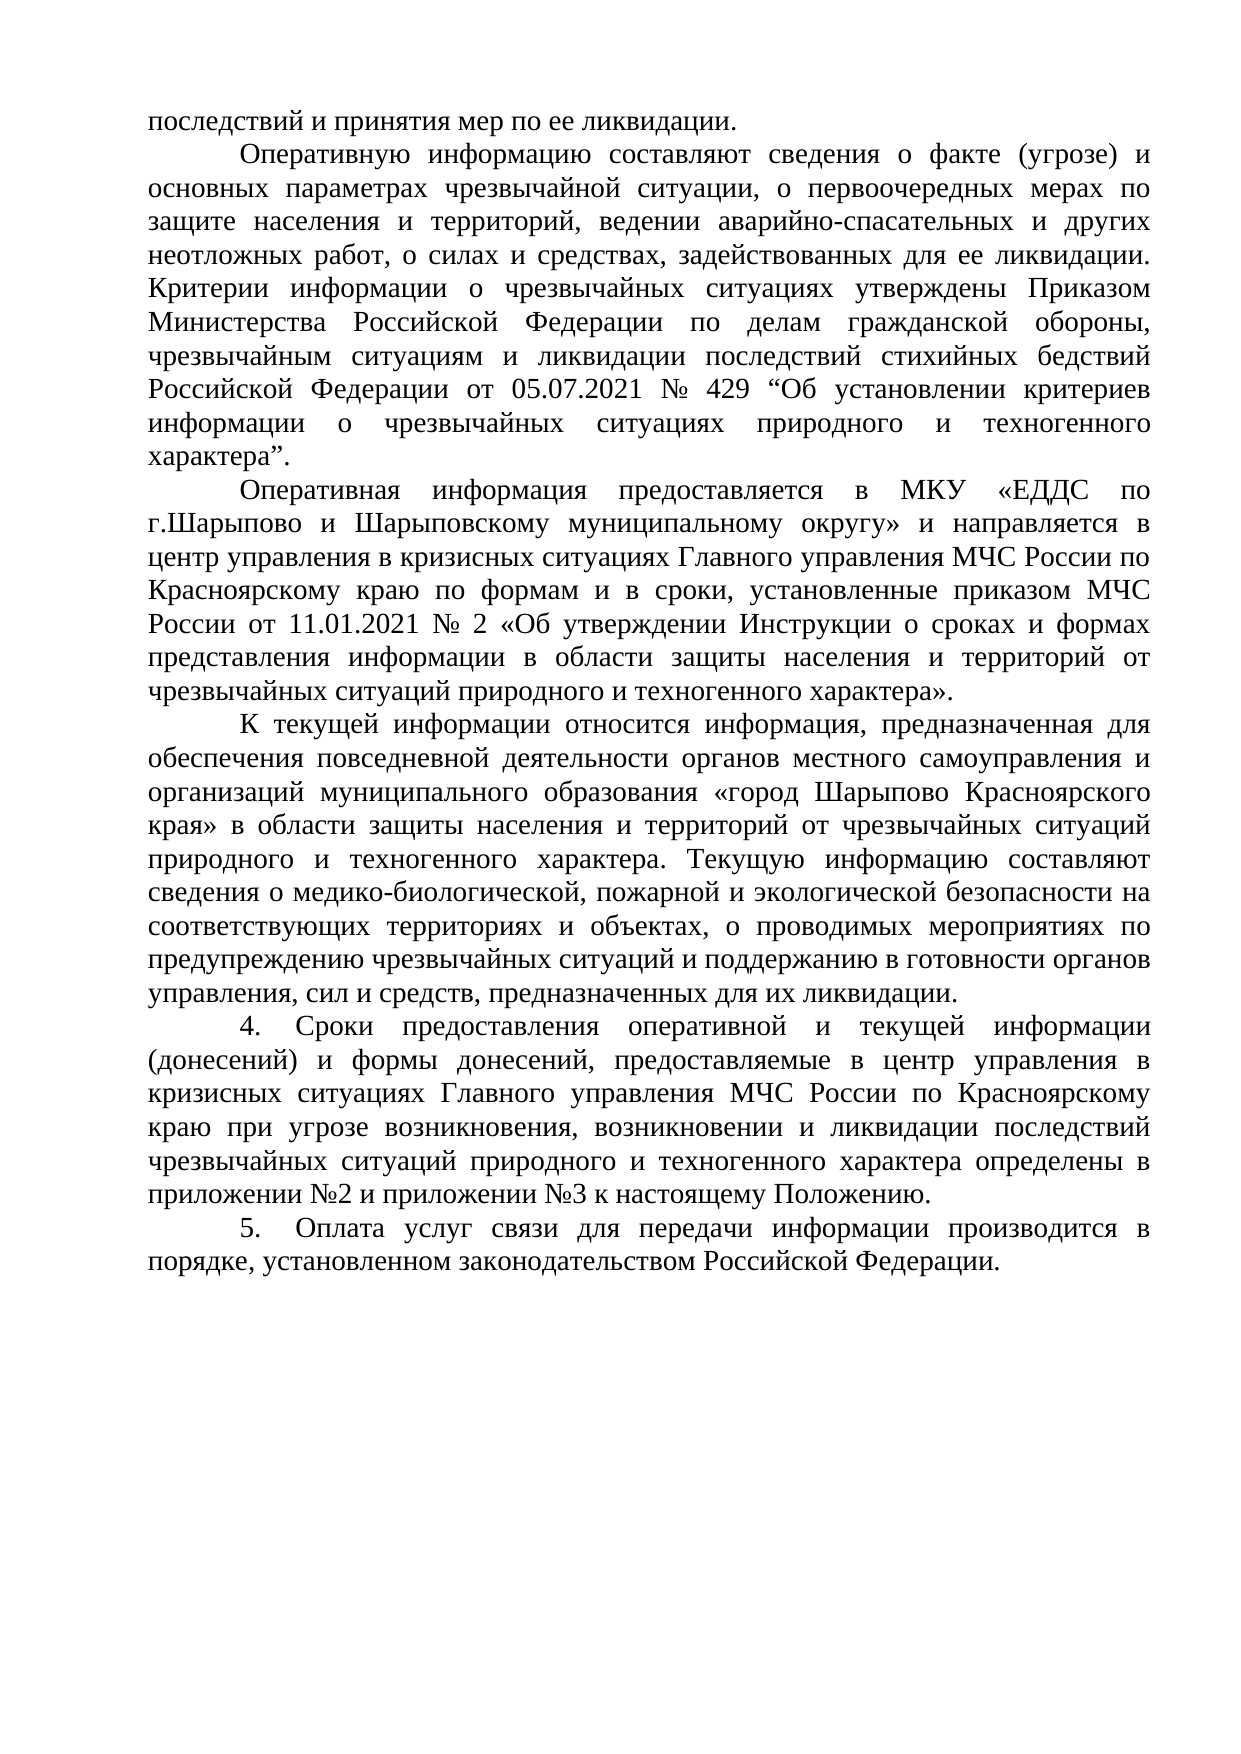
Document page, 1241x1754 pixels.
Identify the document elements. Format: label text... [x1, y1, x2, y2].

text 5. Оплата услуг связи для передачи информации производится в порядке, установленном законодательством Российской Федерации. [148, 1210, 1152, 1277]
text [148, 103, 1152, 137]
text К текущей информации относится информация, предназначенная для обеспечения повседневной деятельности органов местного самоуправления и организаций муниципального образования «город Шарыпово Красноярского края» в области защиты населения и территорий от чрезвычайных ситуаций природного и техногенного характера. Текущую информацию составляют сведения о медико-биологической, пожарной и экологической безопасности на соответствующих территориях и объектах, о проводимых мероприятиях по предупреждению чрезвычайных ситуаций и поддержанию в готовности органов управления, сил и средств, предназначенных для их ликвидации. [148, 707, 1152, 1009]
text Оперативная информация предоставляется в МКУ «ЕДДС по г.Шарыпово и Шарыповскому муниципальному округу» и направляется в центр управления в кризисных ситуациях Главного управления МЧС России по Красноярскому краю по формам и в сроки, установленные приказом МЧС России от 11.01.2021 № 2 «Об утверждении Инструкции о сроках и формах представления информации в области защиты населения и территорий от чрезвычайных ситуаций природного и техногенного характера». [148, 472, 1152, 707]
text Оперативную информацию составляют сведения о факте (угрозе) и основных параметрах чрезвычайной ситуации, о первоочередных мерах по защите населения и территорий, ведении аварийно-спасательных и других неотложных работ, о силах и средствах, задействованных для ее ликвидации. Критерии информации о чрезвычайных ситуациях утверждены Приказом Министерства Российской Федерации по делам гражданской обороны, чрезвычайным ситуациям и ликвидации последствий стихийных бедствий Российской Федерации от 05.07.2021 № 429 “Об установлении критериев информации о чрезвычайных ситуациях природного и техногенного характера”. [148, 137, 1152, 472]
text 4. Сроки предоставления оперативной и текущей информации (донесений) и формы донесений, предоставляемые в центр управления в кризисных ситуациях Главного управления МЧС России по Красноярскому краю при угрозе возникновения, возникновении и ликвидации последствий чрезвычайных ситуаций природного и техногенного характера определены в приложении №2 и приложении №3 к настоящему Положению. [148, 1009, 1152, 1210]
